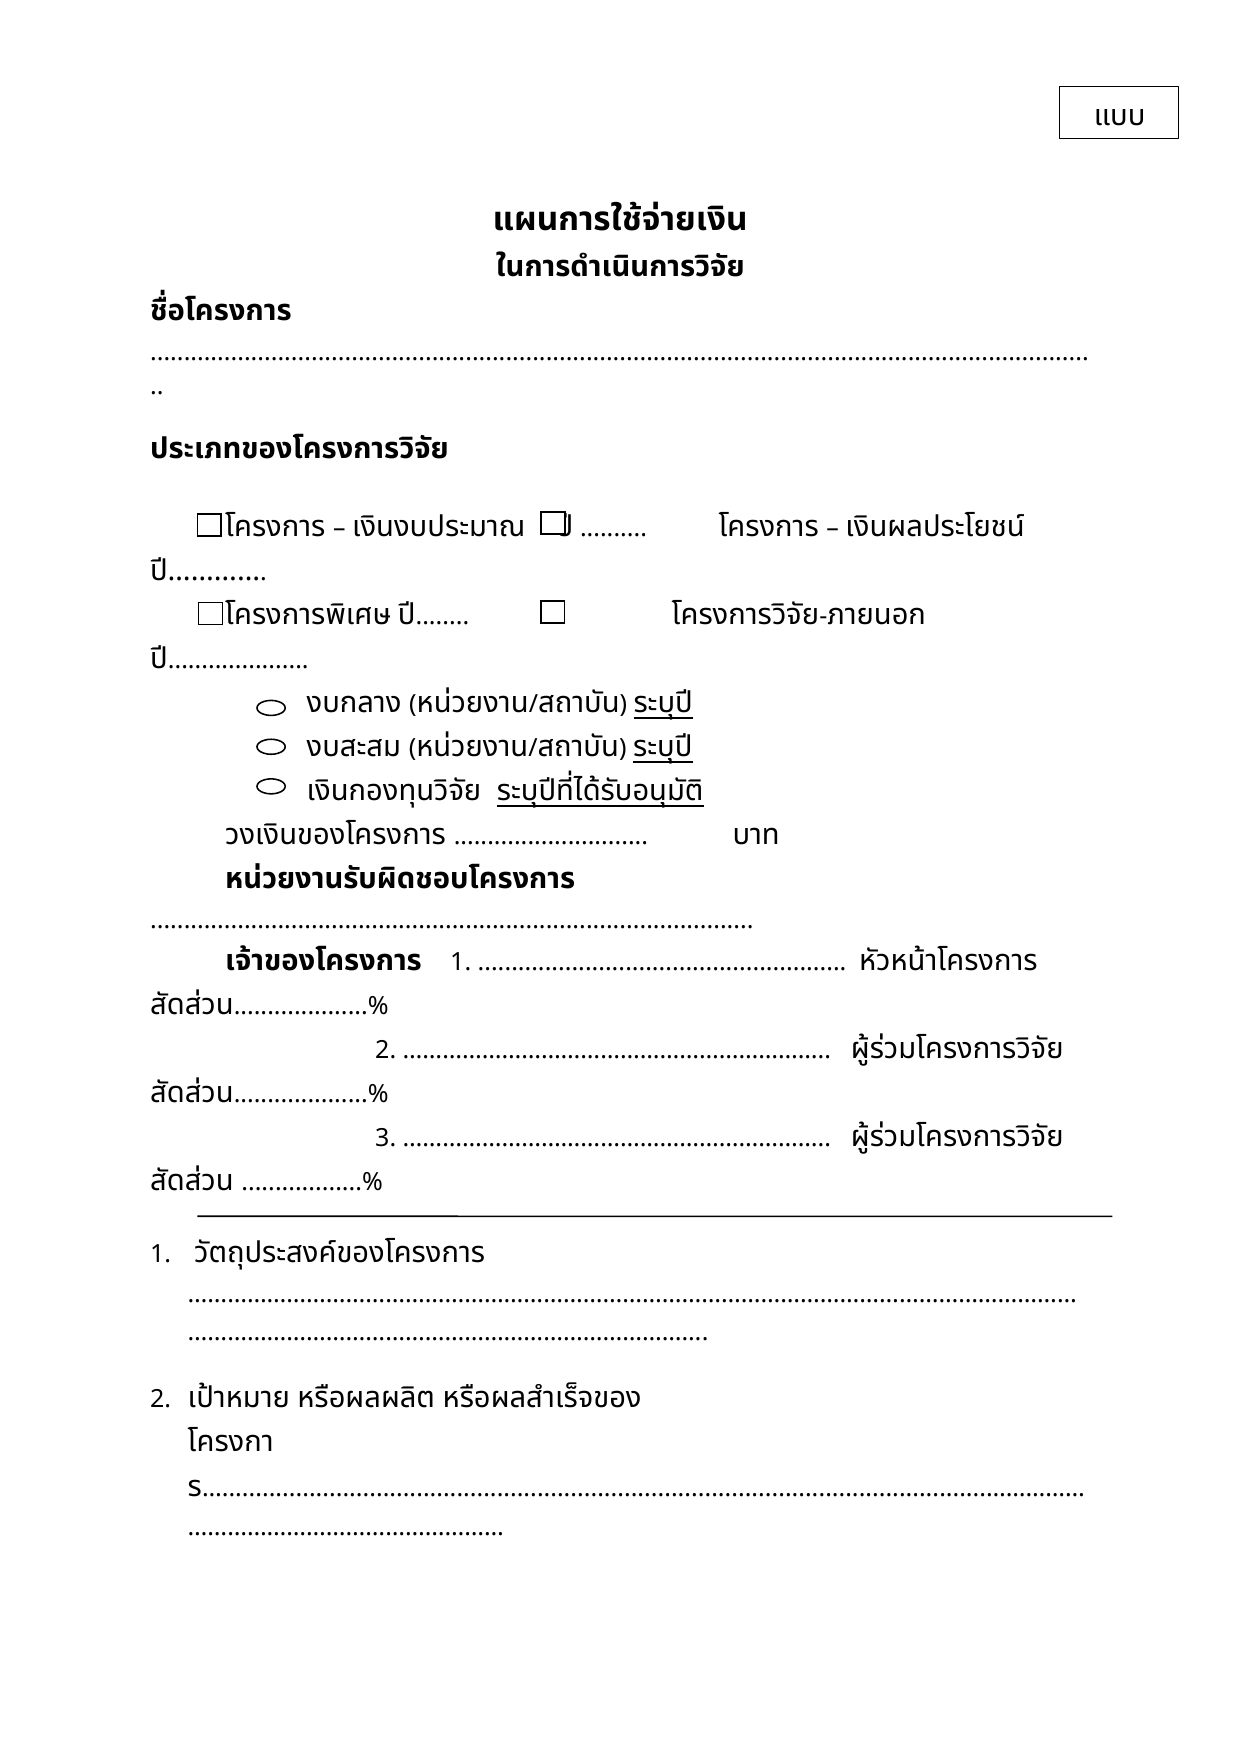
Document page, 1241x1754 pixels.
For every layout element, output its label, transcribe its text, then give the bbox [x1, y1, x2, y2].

list วัตถุประสงค์ของโครงการ ……………………………………………………………………………………………………………………………………………………………………………………………. [150, 1232, 1090, 1352]
text ในการดำเนินการวิจัย [150, 246, 1090, 290]
text 3. ……………………………………………………….. ผู้ร่วมโครงการวิจัย สัดส่วน ..................% [150, 1116, 1090, 1204]
text 2. ……………………………………………………….. ผู้ร่วมโครงการวิจัย สัดส่วน....................% [150, 1028, 1090, 1116]
text โครงการ – เงินงบประมาณ ปี .......... โครงการ – เงินผลประโยชน์ ปี…………. [150, 505, 1090, 593]
text เจ้าของโครงการ 1. ....................................................... หัวหน้าโครงการ สัดส่วน....................% [150, 939, 1090, 1028]
text ประเภทของโครงการวิจัย [150, 427, 1090, 505]
list เป้าหมาย หรือผลผลิต หรือผลสำเร็จของโครงการ…..................................................................................................................……………………………………………………… [150, 1377, 1090, 1543]
text งบสะสม (หน่วยงาน/สถาบัน) ระบุปี [150, 726, 1090, 769]
text แผนการใช้จ่ายเงิน [150, 195, 1090, 246]
text เงินกองทุนวิจัย ระบุปีที่ได้รับอนุมัติ [150, 769, 1090, 814]
text โครงการพิเศษ ปี........ โครงการวิจัย-ภายนอก ปี..................... [150, 593, 1090, 681]
text วงเงินของโครงการ ............................. บาท [150, 814, 1090, 858]
text ชื่อโครงการ .............................................................................................................................................. [150, 290, 1090, 402]
text หน่วยงานรับผิดชอบโครงการ .......................................................................................... [150, 858, 1090, 939]
text งบกลาง (หน่วยงาน/สถาบัน) ระบุปี [150, 681, 1090, 726]
